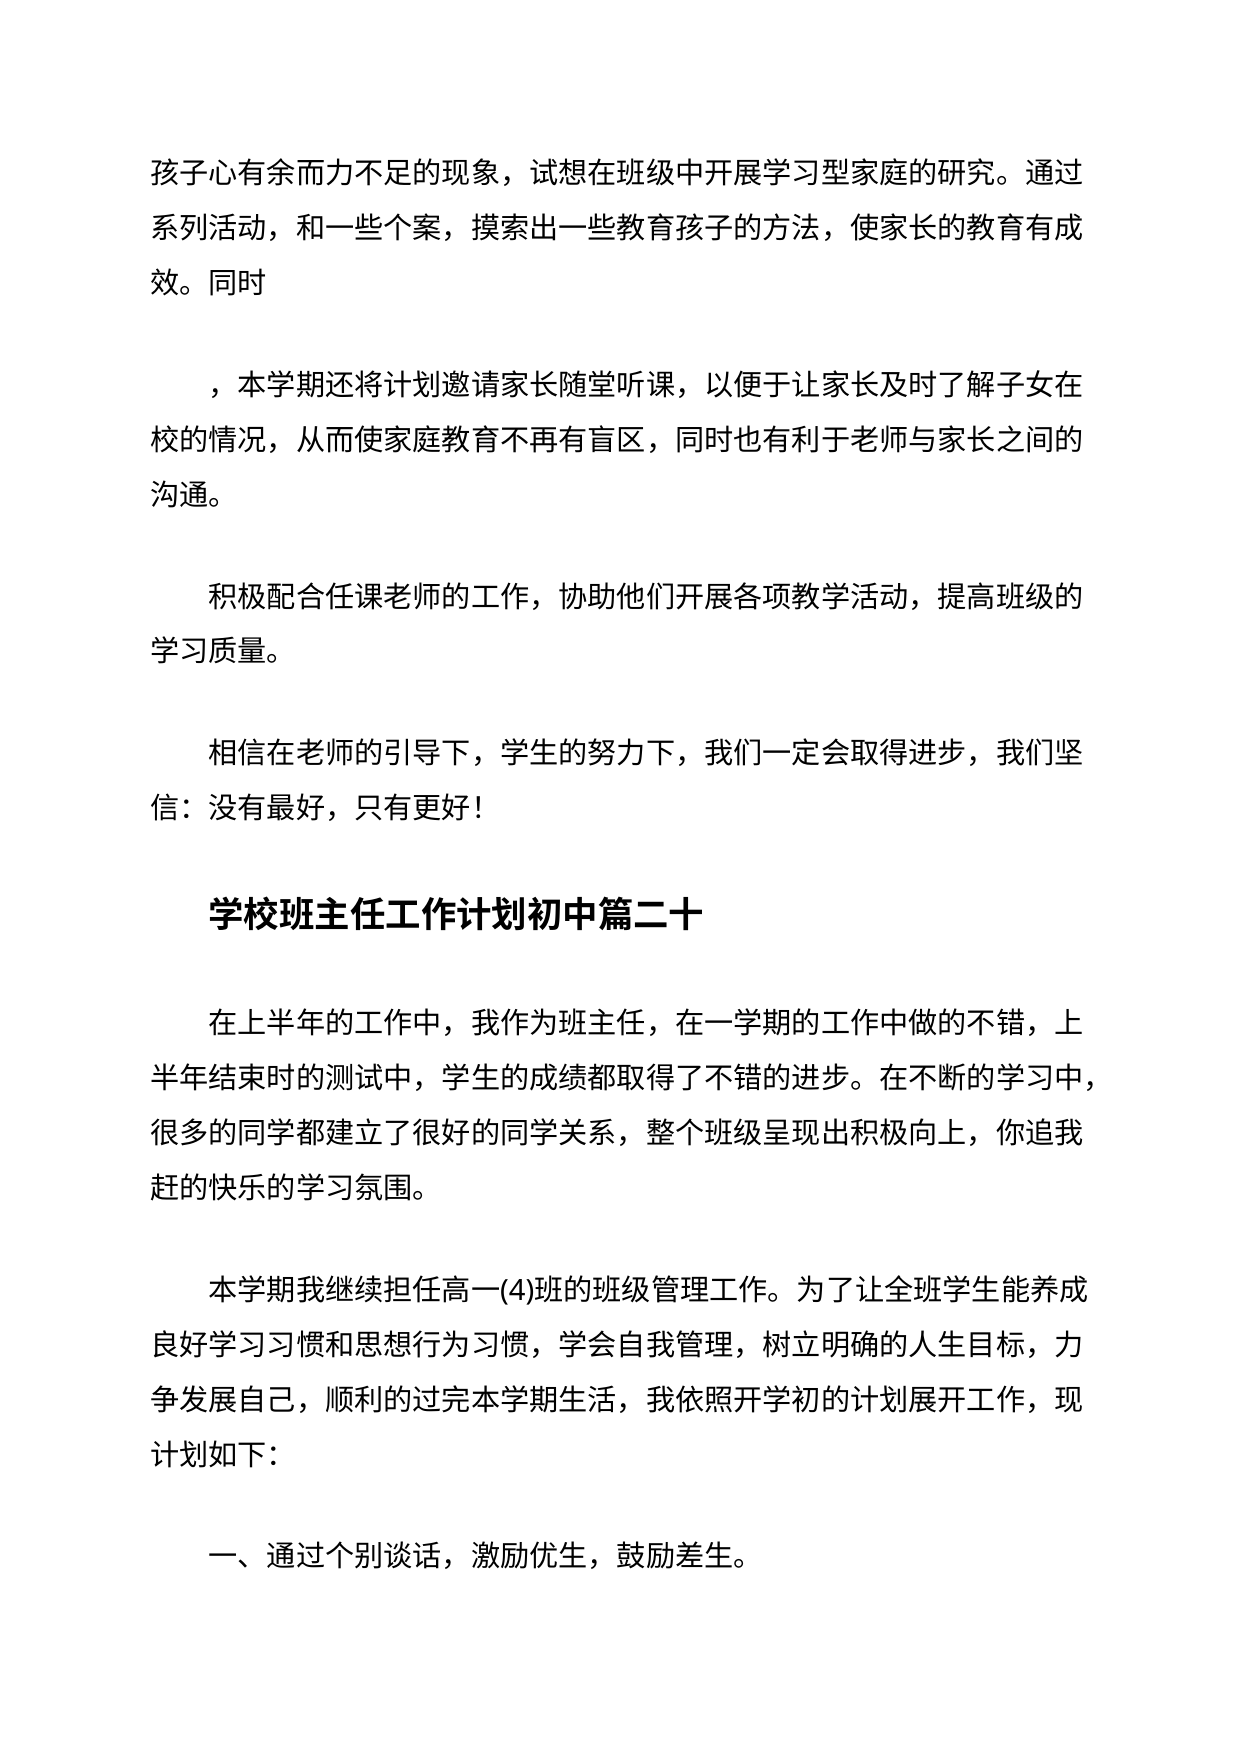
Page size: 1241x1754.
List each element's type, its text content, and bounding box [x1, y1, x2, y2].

text 一、通过个别谈话，激励优生，鼓励差生。 [150, 1533, 1090, 1575]
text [150, 150, 1090, 302]
text 积极配合任课老师的工作，协助他们开展各项教学活动，提高班级的学习质量。 [150, 573, 1090, 670]
text ，本学期还将计划邀请家长随堂听课，以便于让家长及时了解子女在校的情况，从而使家庭教育不再有盲区，同时也有利于老师与家长之间的沟通。 [150, 362, 1090, 514]
text 相信在老师的引导下，学生的努力下，我们一定会取得进步，我们坚信：没有最好，只有更好！ [150, 730, 1090, 827]
text 本学期我继续担任高一(4)班的班级管理工作。为了让全班学生能养成良好学习习惯和思想行为习惯，学会自我管理，树立明确的人生目标，力争发展自己，顺利的过完本学期生活，我依照开学初的计划展开工作，现计划如下： [150, 1266, 1090, 1473]
text 学校班主任工作计划初中篇二十 [150, 886, 1090, 938]
text 在上半年的工作中，我作为班主任，在一学期的工作中做的不错，上半年结束时的测试中，学生的成绩都取得了不错的进步。在不断的学习中，很多的同学都建立了很好的同学关系，整个班级呈现出积极向上，你追我赶的快乐的学习氛围。 [150, 1000, 1090, 1207]
